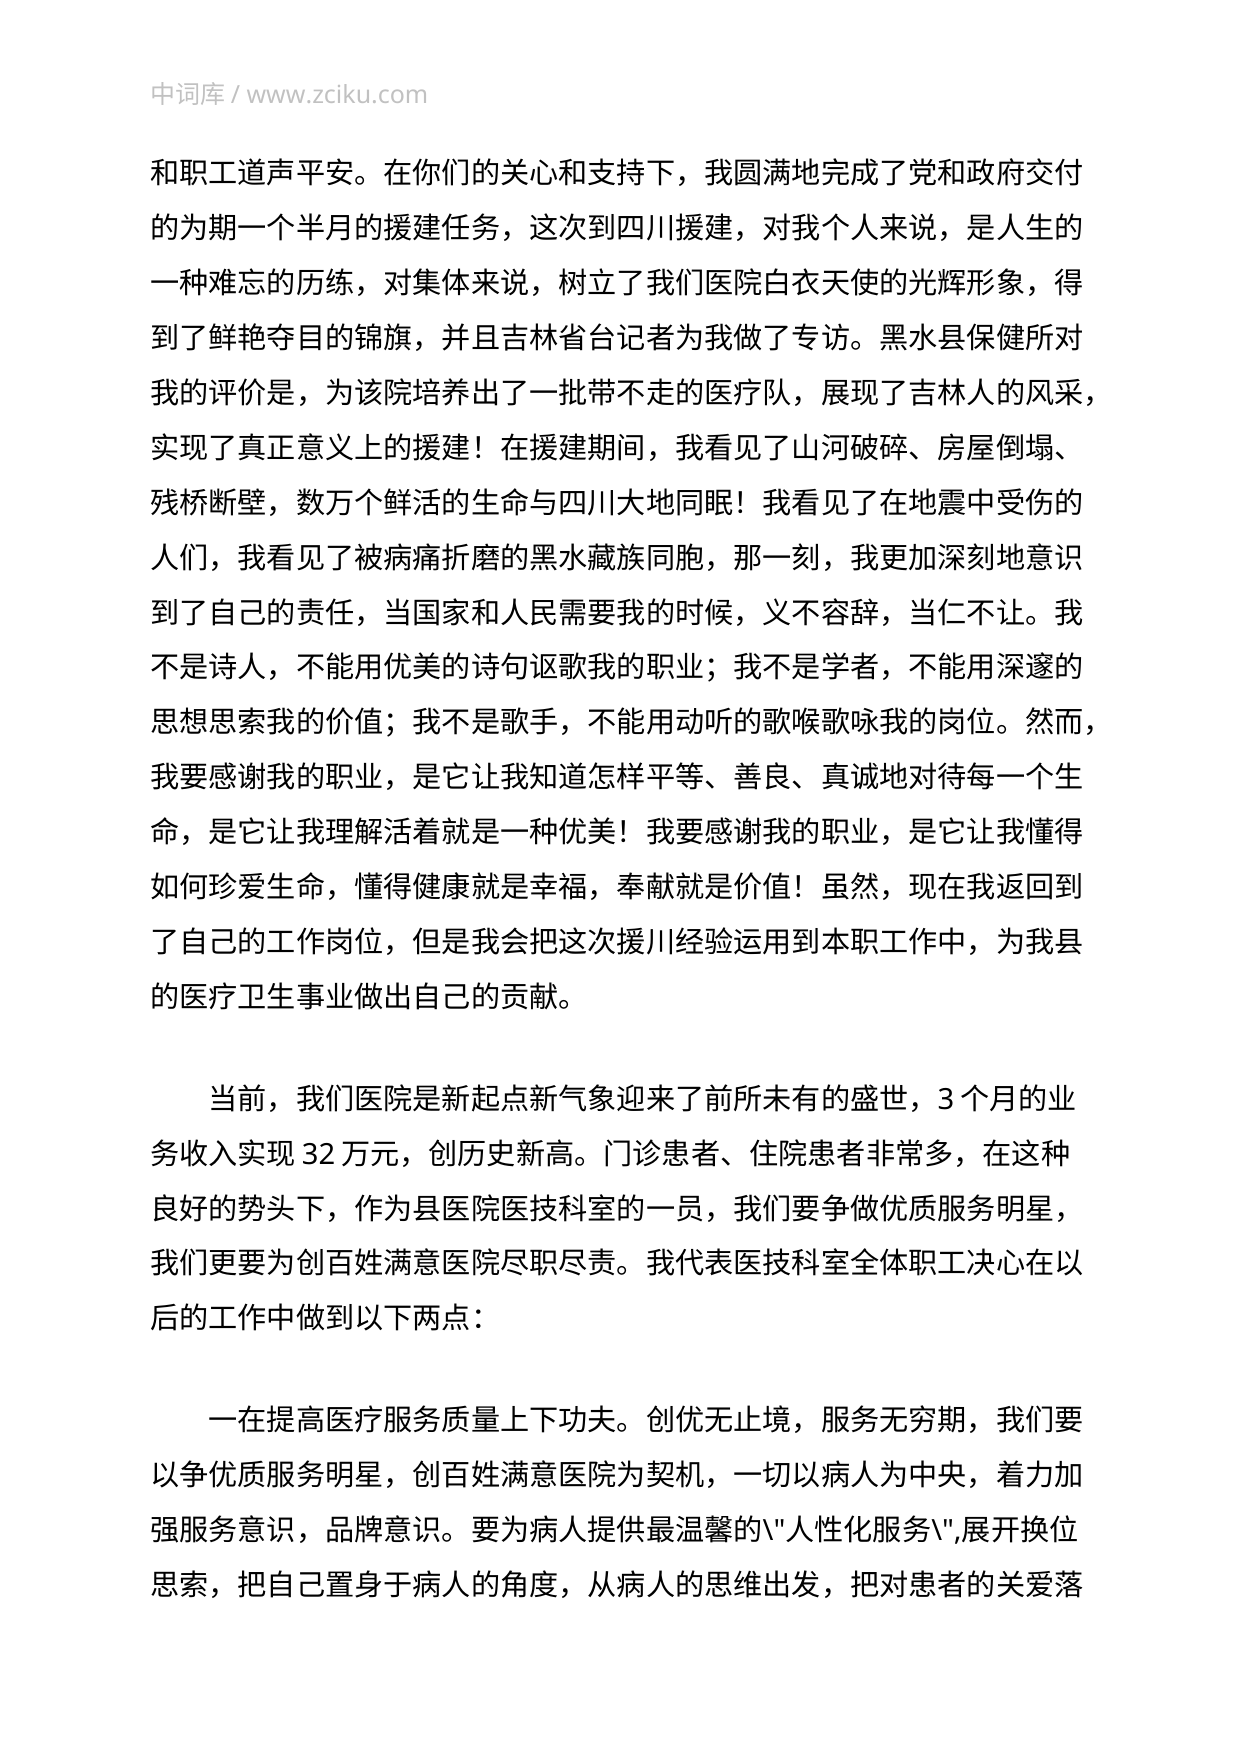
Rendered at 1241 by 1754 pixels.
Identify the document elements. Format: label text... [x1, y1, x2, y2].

text 当前，我们医院是新起点新气象迎来了前所未有的盛世，3个月的业务收入实现32万元，创历史新高。门诊患者、住院患者非常多，在这种良好的势头下，作为县医院医技科室的一员，我们要争做优质服务明星，我们更要为创百姓满意医院尽职尽责。我代表医技科室全体职工决心在以后的工作中做到以下两点： [150, 1075, 1090, 1337]
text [150, 1397, 1090, 1604]
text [150, 150, 1090, 1016]
